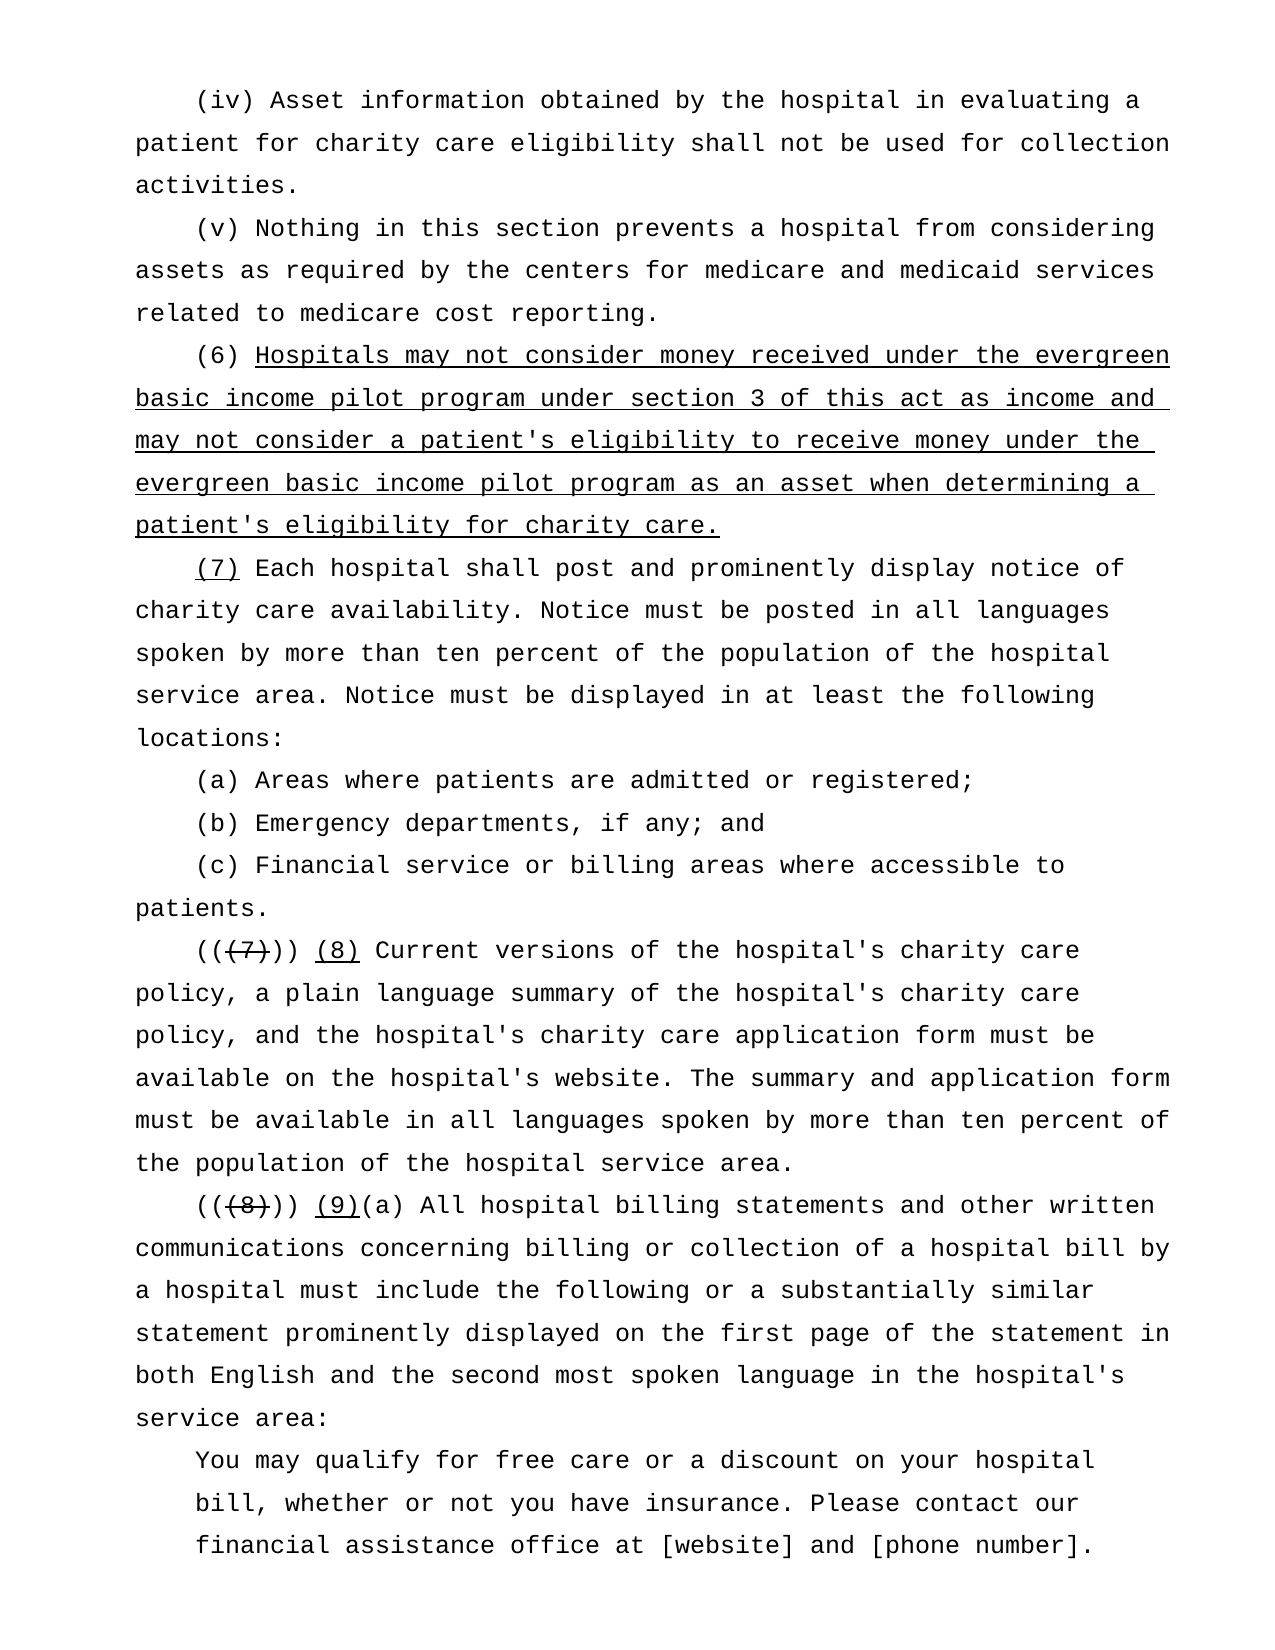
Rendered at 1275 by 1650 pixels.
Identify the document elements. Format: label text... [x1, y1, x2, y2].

text (((7))) (8) Current versions of the hospital's charity care policy, a plain language summary of the hospital's charity care policy, and the hospital's charity care application form must be available on the hospital's website. The summary and application form must be available in all languages spoken by more than ten percent of the population of the hospital service area. [135, 925, 1170, 1180]
text (7) Each hospital shall post and prominently display notice of charity care availability. Notice must be posted in all languages spoken by more than ten percent of the population of the hospital service area. Notice must be displayed in at least the following locations: [135, 542, 1170, 755]
text (((8))) (9)(a) All hospital billing statements and other written communications concerning billing or collection of a hospital bill by a hospital must include the following or a substantially similar statement prominently displayed on the first page of the statement in both English and the second most spoken language in the hospital's service area: [135, 1180, 1170, 1435]
text (iv) Asset information obtained by the hospital in evaluating a patient for charity care eligibility shall not be used for collection activities. [135, 75, 1170, 202]
text You may qualify for free care or a discount on your hospital bill, whether or not you have insurance. Please contact our financial assistance office at [website] and [phone number]. [195, 1435, 1170, 1562]
text (b) Emergency departments, if any; and [135, 797, 1170, 840]
text (a) Areas where patients are admitted or registered; [135, 755, 1170, 797]
text (c) Financial service or billing areas where accessible to patients. [135, 840, 1170, 925]
text (6) Hospitals may not consider money received under the evergreen basic income pilot program under section 3 of this act as income and may not consider a patient's eligibility to receive money under the evergreen basic income pilot program as an asset when determining a patient's eligibility for charity care. [135, 330, 1170, 409]
text (6) Hospitals may not consider money received under the evergreen basic income pilot program under section 3 of this act as income and may not consider a patient's eligibility to receive money under the evergreen basic income pilot program as an asset when determining a patient's eligibility for charity care. [135, 410, 1170, 542]
text (v) Nothing in this section prevents a hospital from considering assets as required by the centers for medicare and medicaid services related to medicare cost reporting. [135, 202, 1170, 330]
